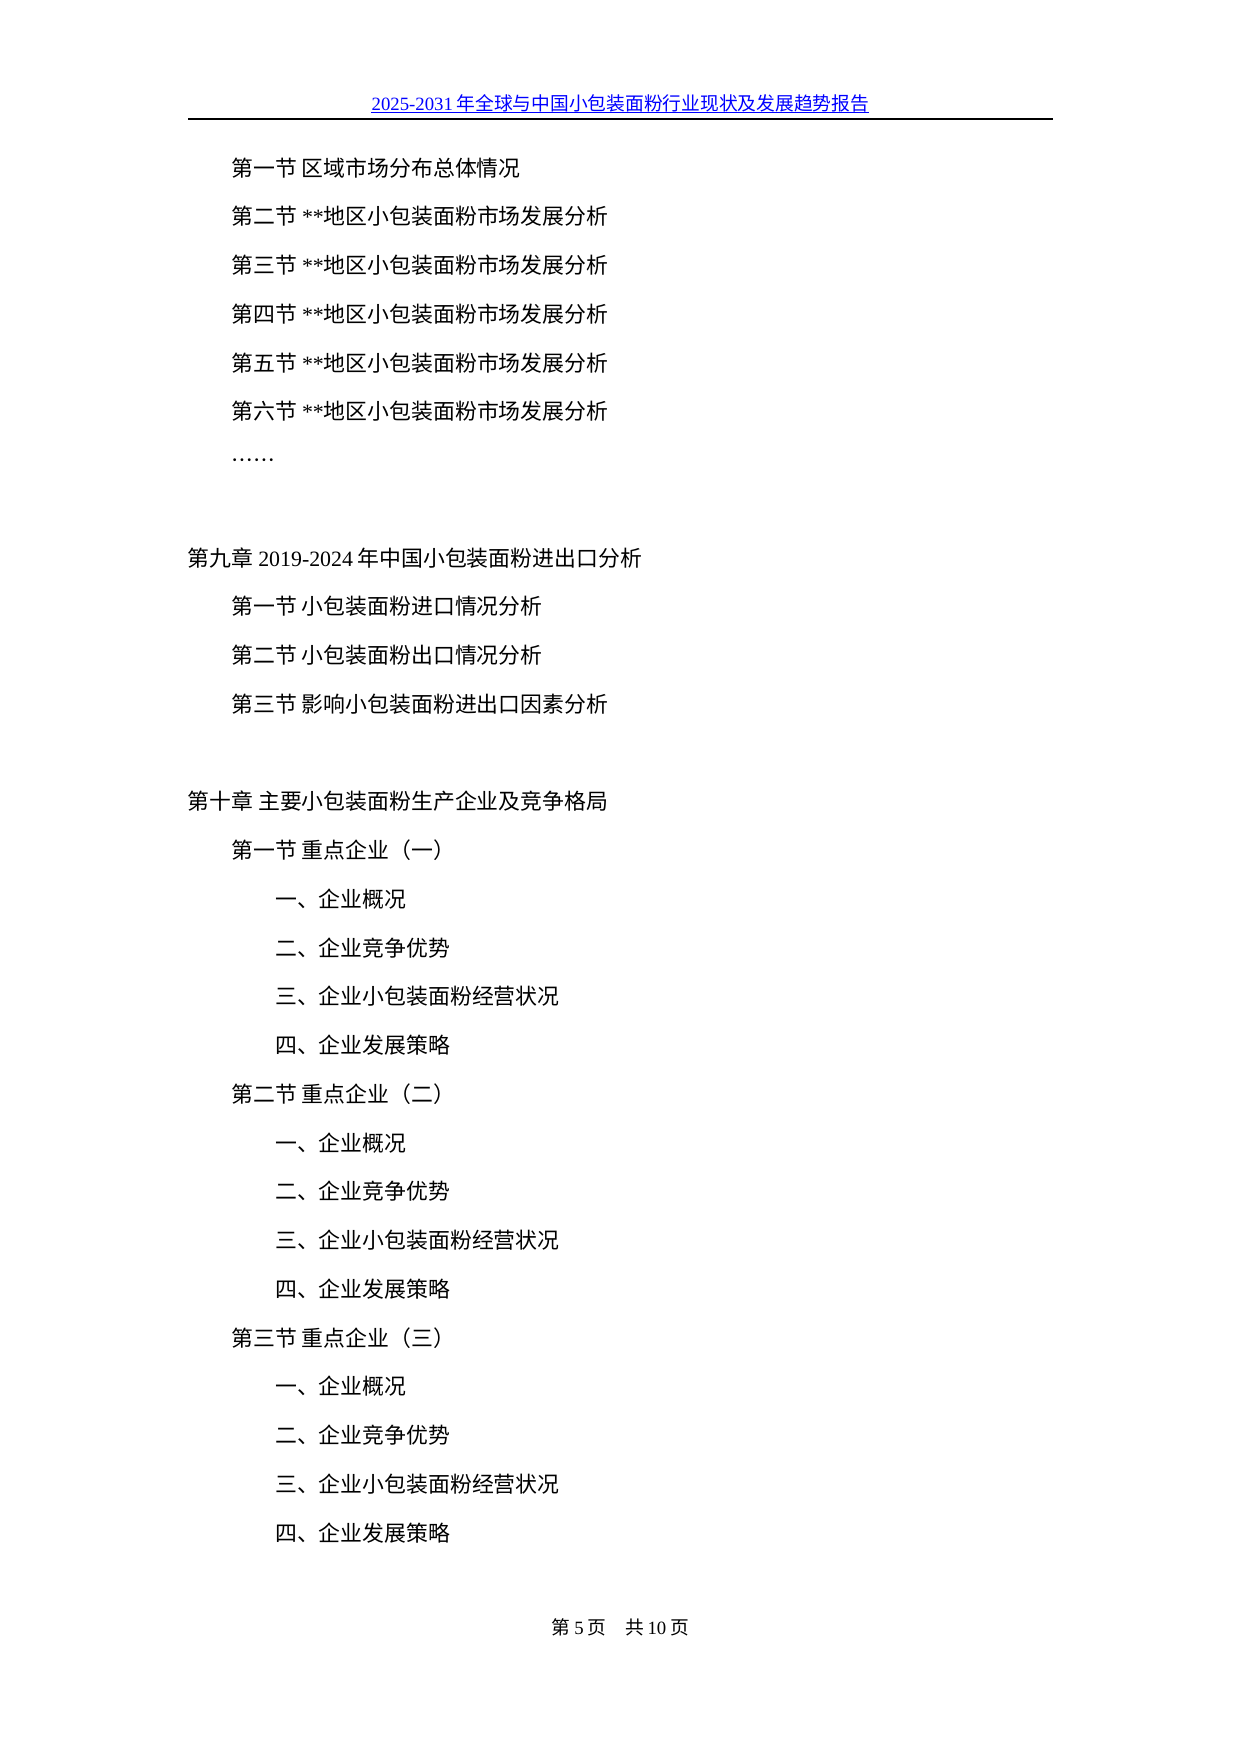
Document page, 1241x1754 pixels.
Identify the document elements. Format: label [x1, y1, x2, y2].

text [187, 150, 1053, 1548]
